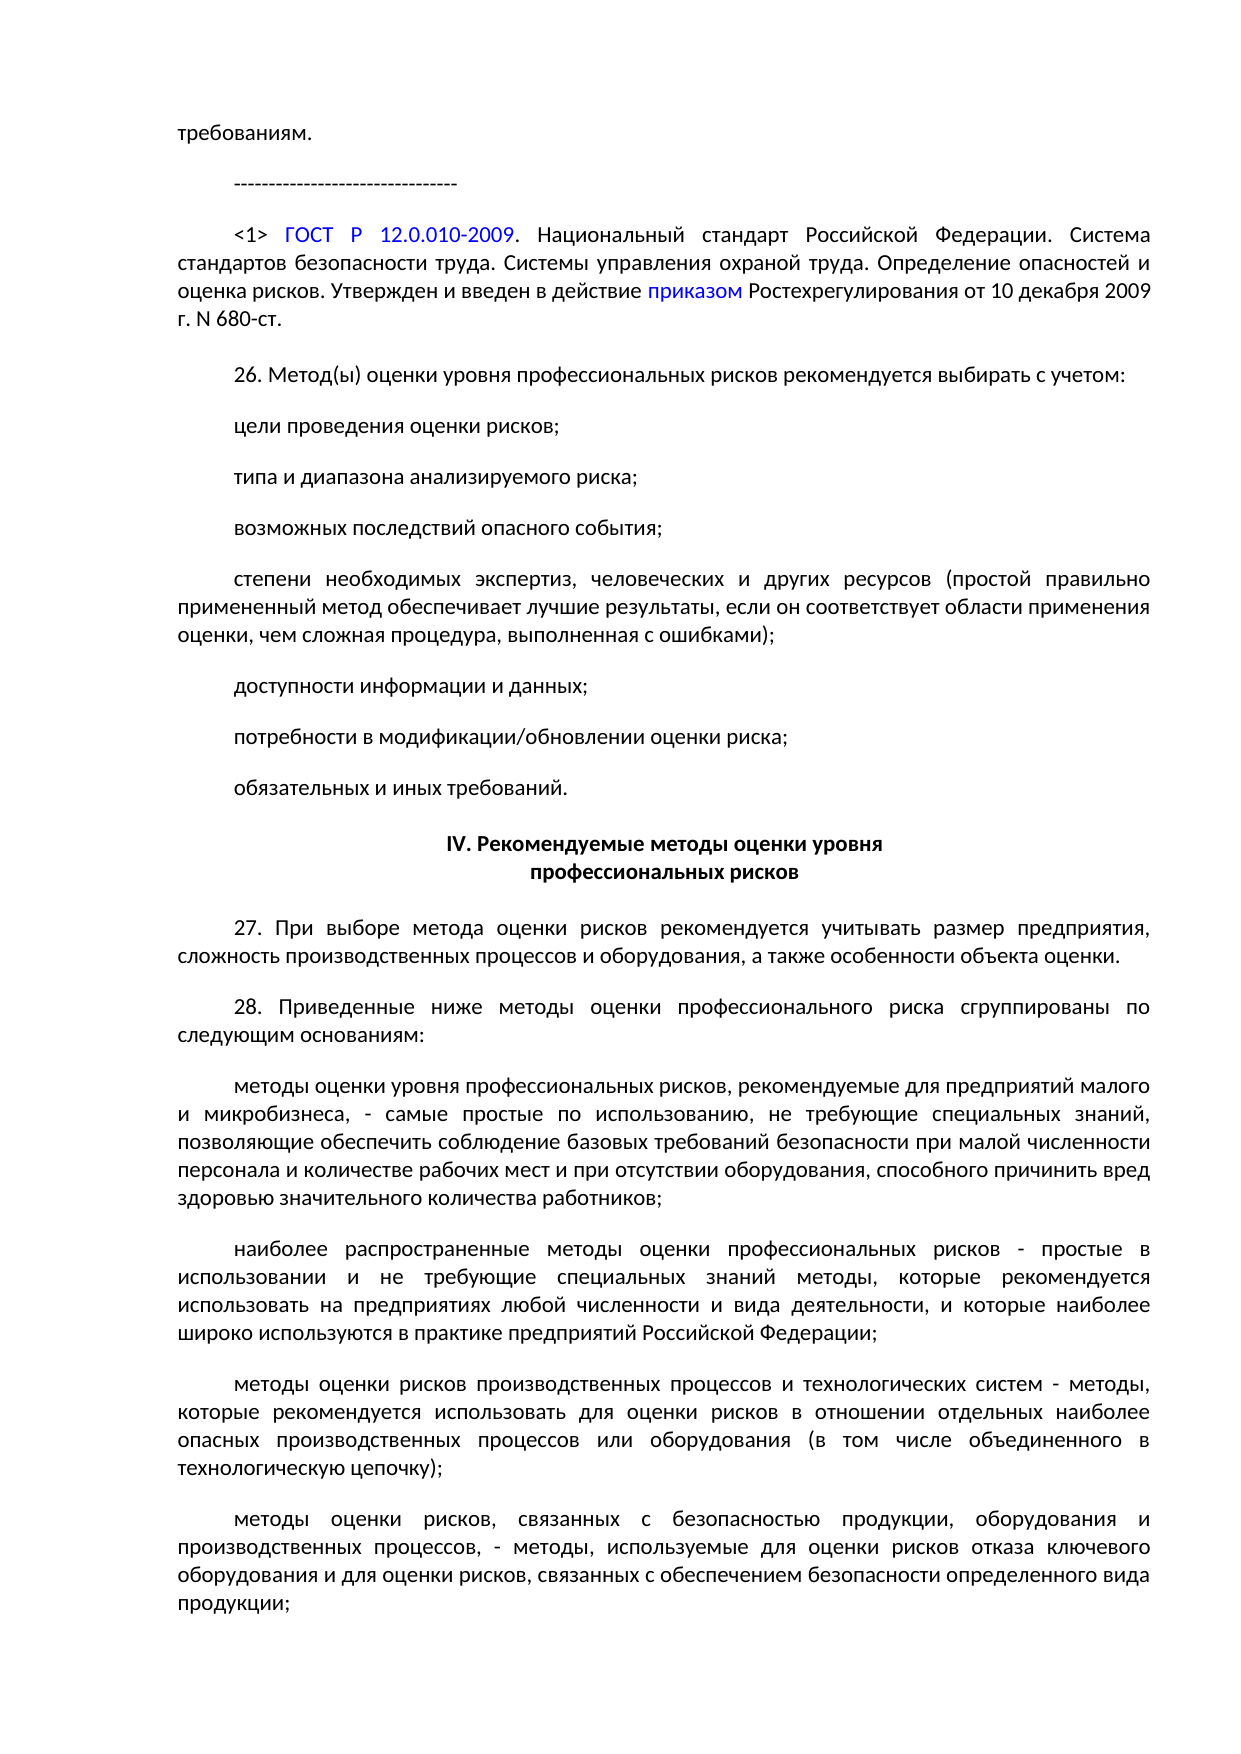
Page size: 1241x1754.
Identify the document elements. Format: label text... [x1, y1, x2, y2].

text обязательных и иных требований. [177, 773, 1152, 801]
text доступности информации и данных; [177, 671, 1152, 699]
text методы оценки рисков производственных процессов и технологических систем - методы, которые рекомендуется использовать для оценки рисков в отношении отдельных наиболее опасных производственных процессов или оборудования (в том числе объединенного в технологическую цепочку); [177, 1369, 1152, 1481]
text -------------------------------- [177, 169, 1152, 197]
text методы оценки уровня профессиональных рисков, рекомендуемые для предприятий малого и микробизнеса, - самые простые по использованию, не требующие специальных знаний, позволяющие обеспечить соблюдение базовых требований безопасности при малой численности персонала и количестве рабочих мест и при отсутствии оборудования, способного причинить вред здоровью значительного количества работников; [177, 1071, 1152, 1211]
text 27. При выборе метода оценки рисков рекомендуется учитывать размер предприятия, сложность производственных процессов и оборудования, а также особенности объекта оценки. [177, 913, 1152, 969]
text типа и диапазона анализируемого риска; [177, 462, 1152, 490]
title профессиональных рисков [177, 857, 1152, 885]
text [177, 118, 1152, 146]
text 28. Приведенные ниже методы оценки профессионального риска сгруппированы по следующим основаниям: [177, 992, 1152, 1048]
text цели проведения оценки рисков; [177, 411, 1152, 439]
text возможных последствий опасного события; [177, 513, 1152, 541]
text <1> ГОСТ Р 12.0.010-2009. Национальный стандарт Российской Федерации. Система стандартов безопасности труда. Системы управления охраной труда. Определение опасностей и оценка рисков. Утвержден и введен в действие приказом Ростехрегулирования от 10 декабря 2009 г. N 680-ст. [177, 220, 1152, 332]
text 26. Метод(ы) оценки уровня профессиональных рисков рекомендуется выбирать с учетом: [177, 360, 1152, 388]
title IV. Рекомендуемые методы оценки уровня [177, 829, 1152, 857]
text потребности в модификации/обновлении оценки риска; [177, 722, 1152, 750]
text наиболее распространенные методы оценки профессиональных рисков - простые в использовании и не требующие специальных знаний методы, которые рекомендуется использовать на предприятиях любой численности и вида деятельности, и которые наиболее широко используются в практике предприятий Российской Федерации; [177, 1234, 1152, 1346]
text степени необходимых экспертиз, человеческих и других ресурсов (простой правильно примененный метод обеспечивает лучшие результаты, если он соответствует области применения оценки, чем сложная процедура, выполненная с ошибками); [177, 564, 1152, 648]
text методы оценки рисков, связанных с безопасностью продукции, оборудования и производственных процессов, - методы, используемые для оценки рисков отказа ключевого оборудования и для оценки рисков, связанных с обеспечением безопасности определенного вида продукции; [177, 1504, 1152, 1616]
